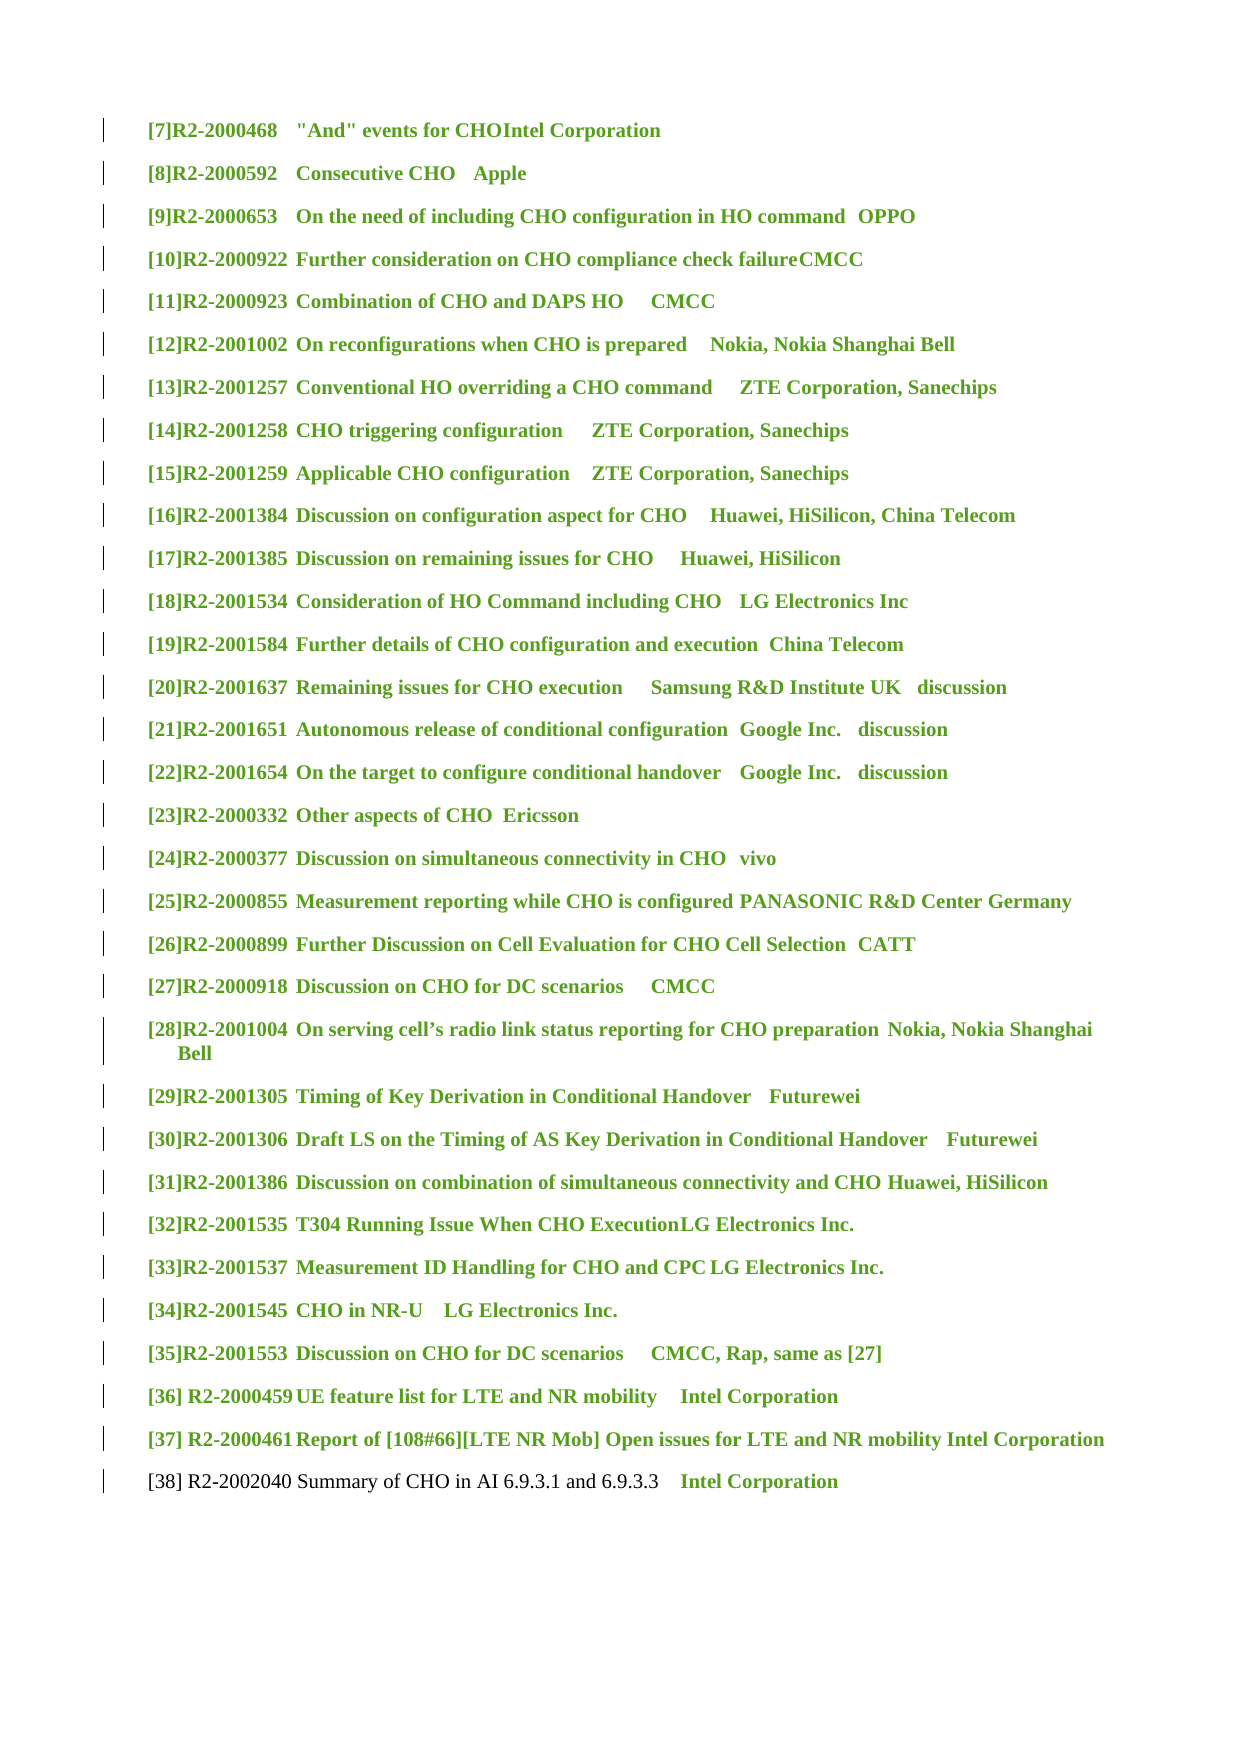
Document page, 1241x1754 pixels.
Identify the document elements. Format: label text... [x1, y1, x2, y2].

text [10]R2-2000922 Further consideration on CHO compliance check failure CMCC [148, 246, 1122, 271]
text [34]R2-2001545 CHO in NR-U LG Electronics Inc. [148, 1298, 1122, 1322]
text [28]R2-2001004 On serving cell’s radio link status reporting for CHO preparation Nokia, Nokia Shanghai Bell [148, 1017, 1122, 1065]
text [26]R2-2000899 Further Discussion on Cell Evaluation for CHO Cell Selection CATT [148, 931, 1122, 956]
text [15]R2-2001259 Applicable CHO configuration ZTE Corporation, Sanechips [148, 461, 1122, 484]
text [25]R2-2000855 Measurement reporting while CHO is configured PANASONIC R&D Center Germany [148, 889, 1122, 913]
text [11]R2-2000923 Combination of CHO and DAPS HO CMCC [148, 289, 1122, 313]
text [33]R2-2001537 Measurement ID Handling for CHO and CPC LG Electronics Inc. [148, 1255, 1122, 1279]
text [32]R2-2001535 T304 Running Issue When CHO Execution LG Electronics Inc. [148, 1212, 1122, 1236]
text [38] R2-2002040 Summary of CHO in AI 6.9.3.1 and 6.9.3.3 Intel Corporation [148, 1469, 1122, 1493]
text [23]R2-2000332 Other aspects of CHO Ericsson [148, 803, 1122, 827]
text [21]R2-2001651 Autonomous release of conditional configuration Google Inc. discussion [148, 717, 1122, 741]
text [12]R2-2001002 On reconfigurations when CHO is prepared Nokia, Nokia Shanghai Bell [148, 332, 1122, 356]
text [36] R2-2000459 UE feature list for LTE and NR mobility Intel Corporation [148, 1384, 1122, 1408]
text [35]R2-2001553 Discussion on CHO for DC scenarios CMCC, Rap, same as [27] [148, 1341, 1122, 1365]
text [8]R2-2000592 Consecutive CHO Apple [148, 161, 1122, 185]
text [37] R2-2000461 Report of [108#66][LTE NR Mob] Open issues for LTE and NR mobility Intel Corporation [148, 1426, 1122, 1451]
text [13]R2-2001257 Conventional HO overriding a CHO command ZTE Corporation, Sanechips [148, 375, 1122, 399]
text [22]R2-2001654 On the target to configure conditional handover Google Inc. discussion [148, 760, 1122, 784]
text [18]R2-2001534 Consideration of HO Command including CHO LG Electronics Inc [148, 589, 1122, 613]
text [20]R2-2001637 Remaining issues for CHO execution Samsung R&D Institute UK discussion [148, 674, 1122, 699]
text [27]R2-2000918 Discussion on CHO for DC scenarios CMCC [148, 974, 1122, 998]
text [24]R2-2000377 Discussion on simultaneous connectivity in CHO vivo [148, 846, 1122, 870]
text [19]R2-2001584 Further details of CHO configuration and execution China Telecom [148, 632, 1122, 656]
text [31]R2-2001386 Discussion on combination of simultaneous connectivity and CHO Huawei, HiSilicon [148, 1169, 1122, 1194]
text [7]R2-2000468 "And" events for CHO Intel Corporation [148, 118, 1122, 142]
text [30]R2-2001306 Draft LS on the Timing of AS Key Derivation in Conditional Handover Futurewei [148, 1127, 1122, 1151]
text [14]R2-2001258 CHO triggering configuration ZTE Corporation, Sanechips [148, 418, 1122, 442]
text [9]R2-2000653 On the need of including CHO configuration in HO command OPPO [148, 204, 1122, 228]
text [16]R2-2001384 Discussion on configuration aspect for CHO Huawei, HiSilicon, China Telecom [148, 503, 1122, 527]
text [17]R2-2001385 Discussion on remaining issues for CHO Huawei, HiSilicon [148, 546, 1122, 570]
text [29]R2-2001305 Timing of Key Derivation in Conditional Handover Futurewei [148, 1084, 1122, 1108]
